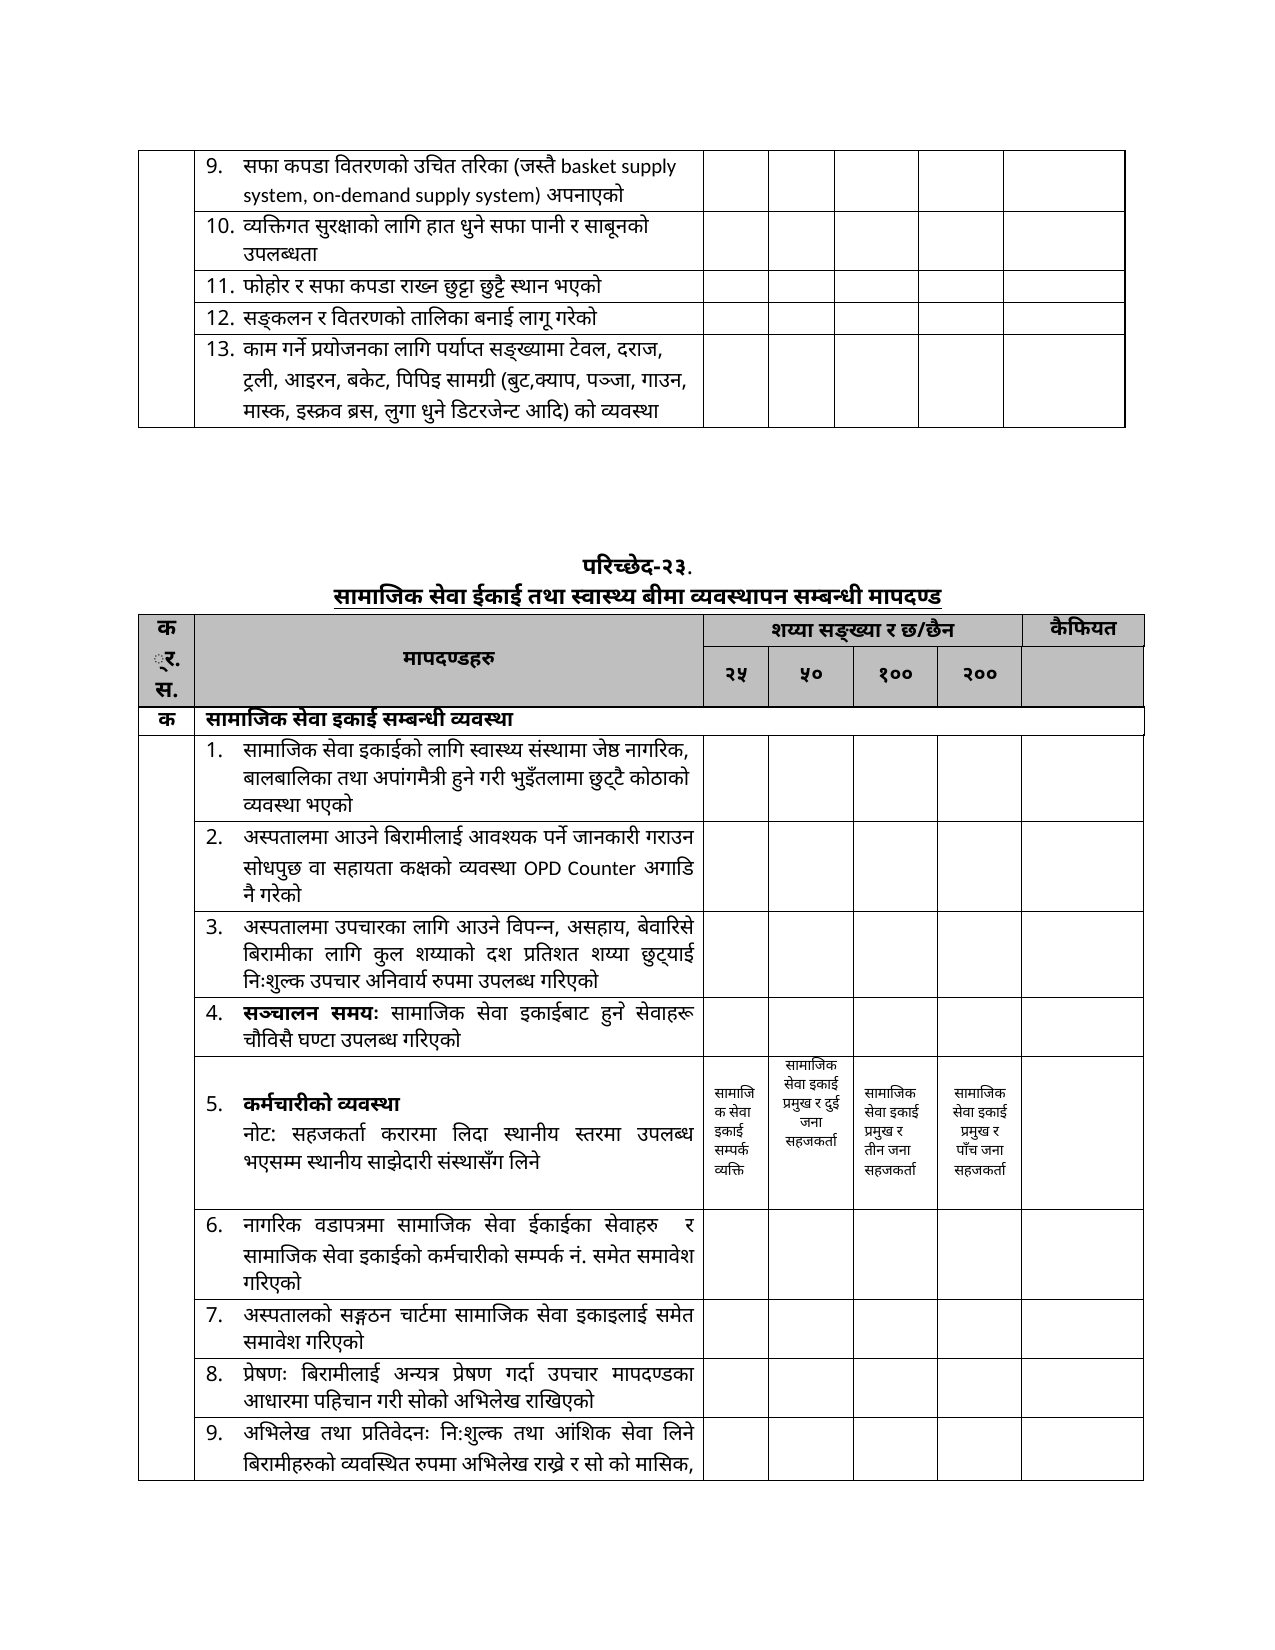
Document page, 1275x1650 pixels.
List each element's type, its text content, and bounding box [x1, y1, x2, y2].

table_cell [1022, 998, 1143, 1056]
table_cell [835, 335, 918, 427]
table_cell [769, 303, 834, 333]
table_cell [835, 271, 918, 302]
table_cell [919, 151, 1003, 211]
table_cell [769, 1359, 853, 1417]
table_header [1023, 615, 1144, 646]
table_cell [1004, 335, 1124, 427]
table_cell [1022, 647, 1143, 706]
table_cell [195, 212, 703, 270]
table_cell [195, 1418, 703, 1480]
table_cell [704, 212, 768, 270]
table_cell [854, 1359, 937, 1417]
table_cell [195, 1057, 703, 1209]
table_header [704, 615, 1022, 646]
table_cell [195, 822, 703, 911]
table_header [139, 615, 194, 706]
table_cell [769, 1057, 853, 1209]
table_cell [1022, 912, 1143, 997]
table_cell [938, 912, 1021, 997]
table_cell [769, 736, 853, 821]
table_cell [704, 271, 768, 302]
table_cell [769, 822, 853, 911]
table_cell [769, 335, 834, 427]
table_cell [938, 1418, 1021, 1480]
text सामाजिक सेवा ईकार्ई तथा स्वास्थ्य बीमा व्यवस्थापन सम्बन्धी मापदण्ड [150, 584, 1125, 614]
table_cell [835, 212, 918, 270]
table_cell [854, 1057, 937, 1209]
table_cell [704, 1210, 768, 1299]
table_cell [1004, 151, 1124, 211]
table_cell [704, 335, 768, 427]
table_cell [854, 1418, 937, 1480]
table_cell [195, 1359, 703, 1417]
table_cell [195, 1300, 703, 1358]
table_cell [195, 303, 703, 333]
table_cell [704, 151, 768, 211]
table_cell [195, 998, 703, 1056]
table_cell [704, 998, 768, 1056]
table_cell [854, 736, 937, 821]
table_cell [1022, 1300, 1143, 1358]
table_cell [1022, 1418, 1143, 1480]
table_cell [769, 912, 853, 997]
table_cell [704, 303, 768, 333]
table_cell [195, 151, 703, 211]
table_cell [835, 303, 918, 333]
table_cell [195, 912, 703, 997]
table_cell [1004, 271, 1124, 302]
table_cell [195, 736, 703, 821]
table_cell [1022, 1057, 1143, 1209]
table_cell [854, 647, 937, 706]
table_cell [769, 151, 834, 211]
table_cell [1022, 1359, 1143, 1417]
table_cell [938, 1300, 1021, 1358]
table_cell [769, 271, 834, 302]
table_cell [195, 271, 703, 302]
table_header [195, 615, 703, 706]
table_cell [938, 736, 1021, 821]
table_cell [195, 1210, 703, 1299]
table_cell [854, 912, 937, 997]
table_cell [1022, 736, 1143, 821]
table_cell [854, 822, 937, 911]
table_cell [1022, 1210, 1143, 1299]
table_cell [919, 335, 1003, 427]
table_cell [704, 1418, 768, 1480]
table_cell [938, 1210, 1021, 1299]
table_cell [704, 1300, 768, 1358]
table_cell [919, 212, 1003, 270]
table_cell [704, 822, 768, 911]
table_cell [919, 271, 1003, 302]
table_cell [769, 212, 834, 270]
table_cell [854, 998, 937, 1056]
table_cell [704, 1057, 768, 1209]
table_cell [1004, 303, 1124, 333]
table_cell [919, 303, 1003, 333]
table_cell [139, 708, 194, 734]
text परिच्छेद-२३. [150, 550, 1125, 584]
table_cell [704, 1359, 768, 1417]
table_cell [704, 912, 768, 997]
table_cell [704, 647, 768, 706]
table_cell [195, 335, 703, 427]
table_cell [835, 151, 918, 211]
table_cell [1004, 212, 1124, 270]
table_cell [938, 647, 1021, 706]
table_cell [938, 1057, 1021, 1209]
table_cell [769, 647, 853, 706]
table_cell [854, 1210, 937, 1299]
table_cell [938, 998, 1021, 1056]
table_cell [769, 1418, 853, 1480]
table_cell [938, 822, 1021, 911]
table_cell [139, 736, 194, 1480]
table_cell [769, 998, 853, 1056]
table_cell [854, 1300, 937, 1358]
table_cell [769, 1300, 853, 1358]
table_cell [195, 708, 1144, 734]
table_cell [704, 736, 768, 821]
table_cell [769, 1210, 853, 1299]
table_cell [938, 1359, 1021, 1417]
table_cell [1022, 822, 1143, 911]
